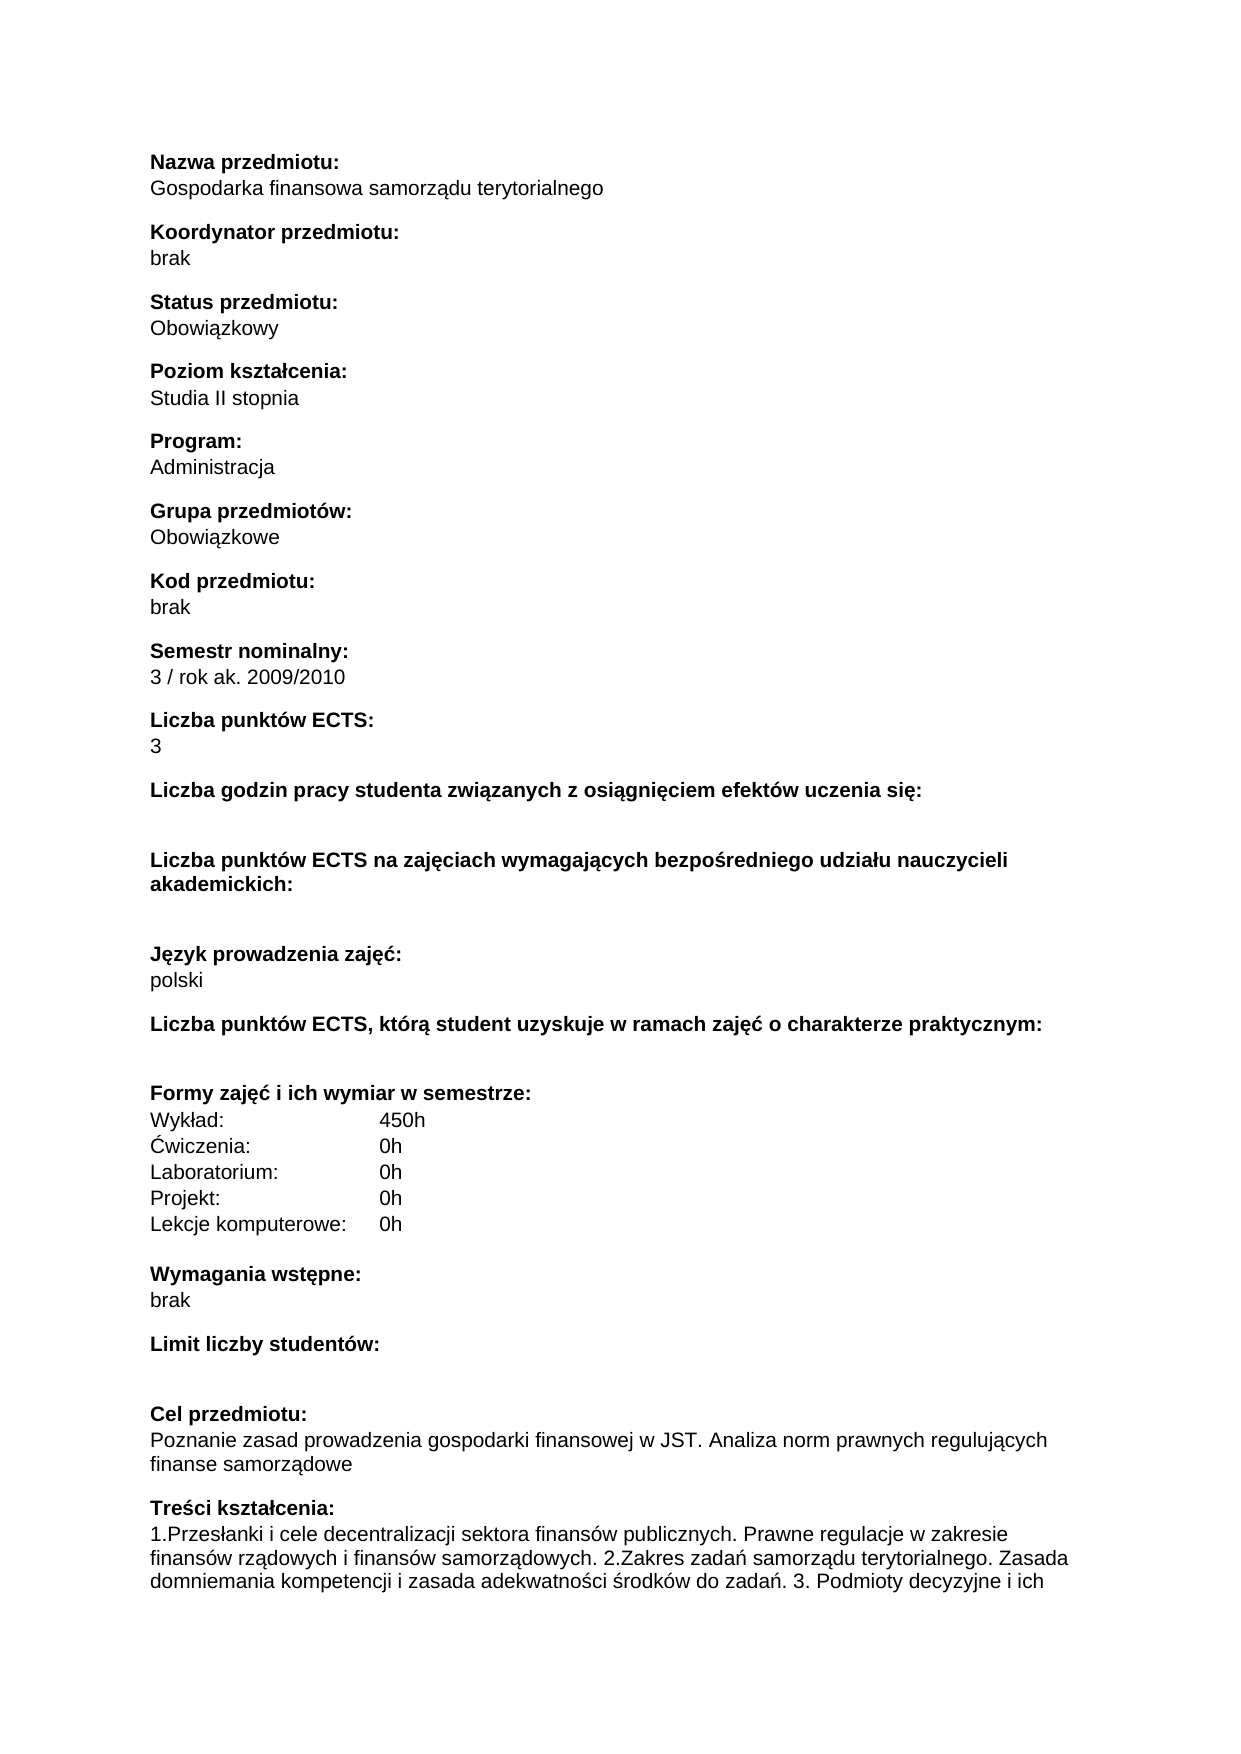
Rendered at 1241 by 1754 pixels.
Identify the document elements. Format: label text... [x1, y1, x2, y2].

text Język prowadzenia zajęć: [150, 942, 1090, 966]
text 3 [150, 734, 1090, 758]
text 3 / rok ak. 2009/2010 [150, 664, 1090, 688]
text Grupa przedmiotów: [150, 499, 1090, 523]
text Kod przedmiotu: [150, 569, 1090, 593]
table_cell Laboratorium: [140, 1160, 367, 1184]
text Studia II stopnia [150, 385, 1090, 409]
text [150, 1521, 1090, 1593]
text Status przedmiotu: [150, 289, 1090, 313]
table_cell 0h [369, 1158, 597, 1184]
text Program: [150, 429, 1090, 453]
text Liczba punktów ECTS, którą student uzyskuje w ramach zajęć o charakterze praktycznym: [150, 1011, 1090, 1035]
table_cell 0h [369, 1210, 597, 1236]
text Administracja [150, 455, 1090, 479]
text Koordynator przedmiotu: [150, 220, 1090, 244]
table_header 450h [369, 1108, 597, 1132]
text Gospodarka finansowa samorządu terytorialnego [150, 176, 1090, 200]
text Formy zajęć i ich wymiar w semestrze: [150, 1081, 1090, 1105]
text brak [150, 246, 1090, 270]
text Obowiązkowy [150, 316, 1090, 339]
text Liczba punktów ECTS: [150, 708, 1090, 732]
text brak [150, 1288, 1090, 1312]
table_cell Projekt: [140, 1186, 367, 1210]
text Liczba punktów ECTS na zajęciach wymagających bezpośredniego udziału nauczycieli akademickich: [150, 848, 1090, 896]
text Nazwa przedmiotu: [150, 150, 1090, 174]
text Wymagania wstępne: [150, 1262, 1090, 1286]
text Semestr nominalny: [150, 638, 1090, 662]
table_cell 0h [369, 1184, 597, 1210]
text Poziom kształcenia: [150, 359, 1090, 383]
text Liczba godzin pracy studenta związanych z osiągnięciem efektów uczenia się: [150, 778, 1090, 802]
table_cell 0h [369, 1132, 597, 1158]
text polski [150, 968, 1090, 992]
table_header Wykład: [140, 1108, 367, 1132]
text Obowiązkowe [150, 525, 1090, 549]
table_cell Lekcje komputerowe: [140, 1212, 367, 1236]
text Poznanie zasad prowadzenia gospodarki finansowej w JST. Analiza norm prawnych regulujących finanse samorządowe [150, 1428, 1090, 1476]
text Limit liczby studentów: [150, 1332, 1090, 1356]
table_cell Ćwiczenia: [140, 1134, 367, 1158]
text brak [150, 595, 1090, 619]
text Cel przedmiotu: [150, 1402, 1090, 1426]
text Treści kształcenia: [150, 1495, 1090, 1519]
